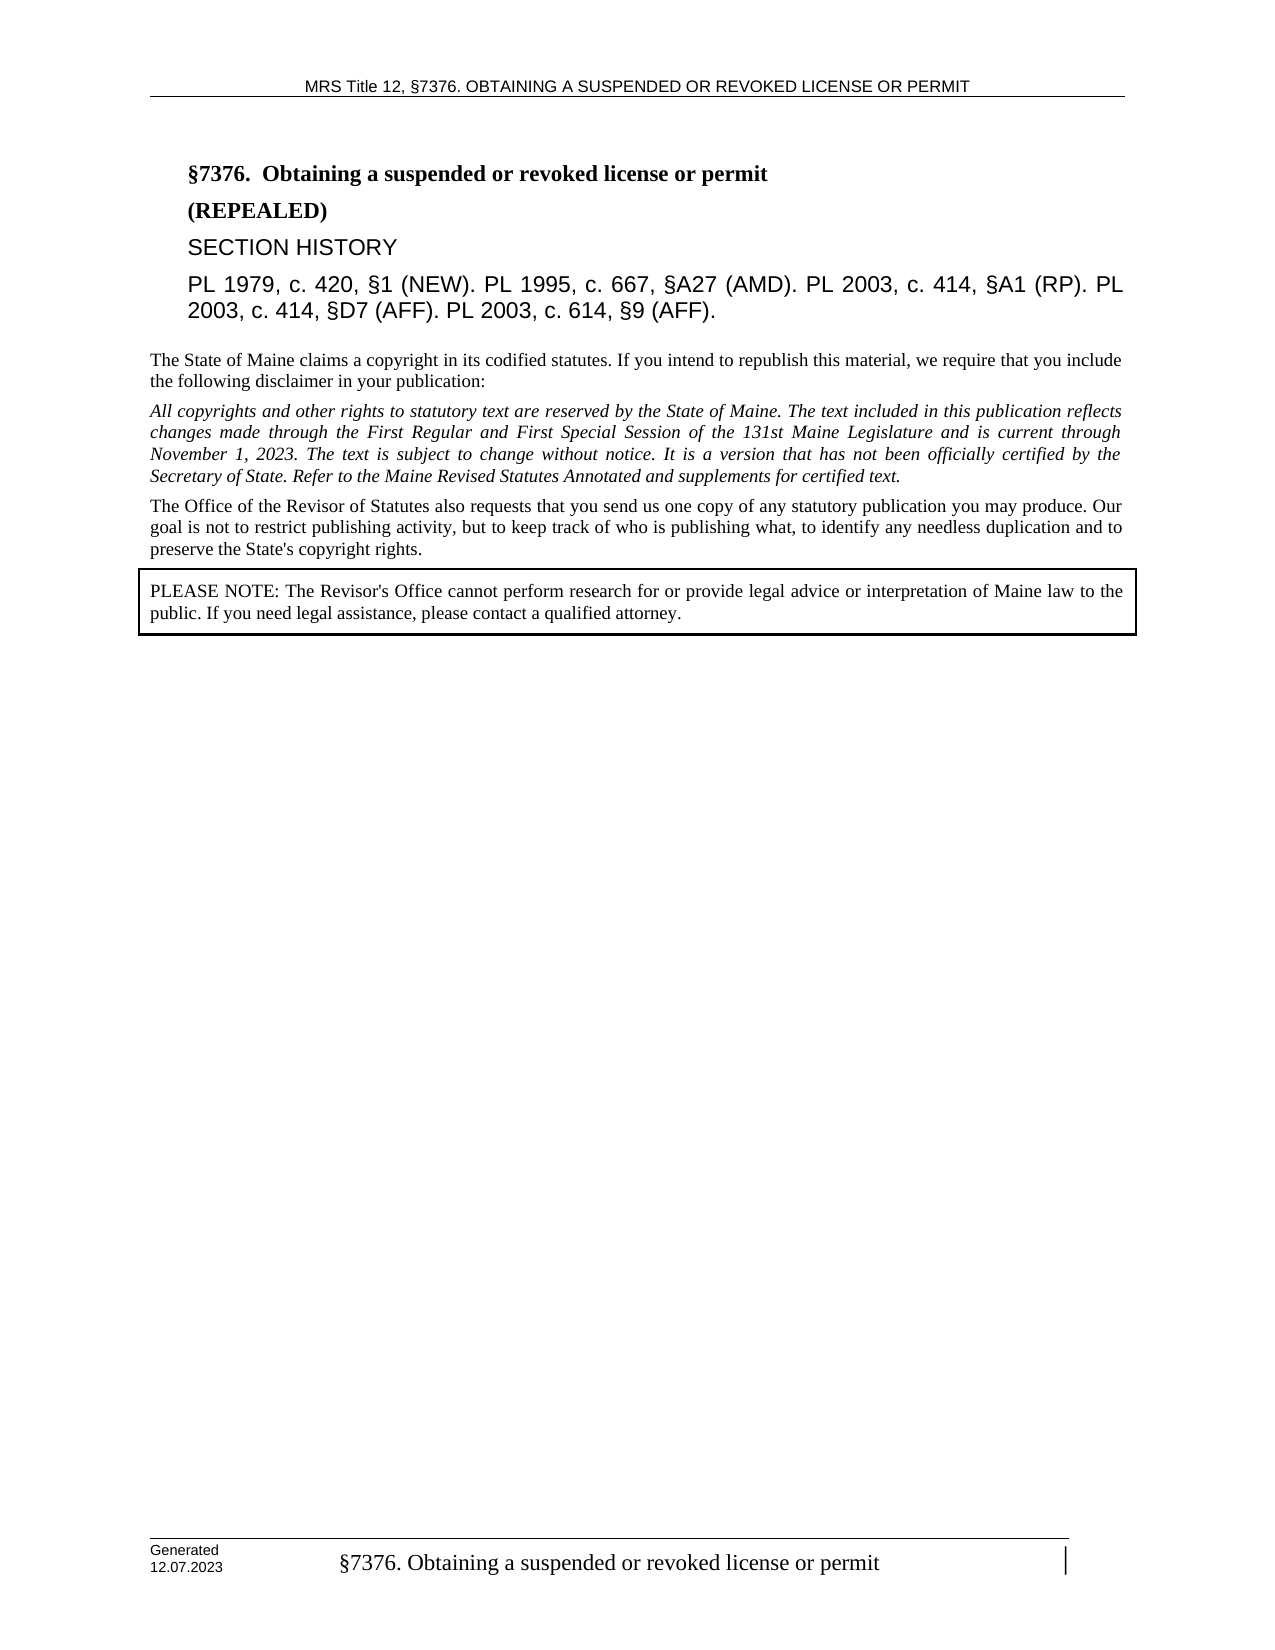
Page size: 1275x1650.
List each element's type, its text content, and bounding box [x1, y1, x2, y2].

text PLEASE NOTE: The Revisor's Office cannot perform research for or provide legal advice or interpretation of Maine law to the public. If you need legal assistance, please contact a qualified attorney. [140, 570, 1135, 633]
text The Office of the Revisor of Statutes also requests that you send us one copy of any statutory publication you may produce. Our goal is not to restrict publishing activity, but to keep track of who is publishing what, to identify any needless duplication and to preserve the State's copyright rights. [150, 494, 1125, 559]
text (REPEALED) [187, 197, 1125, 223]
text §7376. Obtaining a suspended or revoked license or permit [187, 160, 1125, 187]
text All copyrights and other rights to statutory text are reserved by the State of Maine. The text included in this publication reflects changes made through the First Regular and First Special Session of the 131st Maine Legislature and is current through November 1, 2023 . The text is subject to change without notice. It is a version that has not been officially certified by the Secretary of State. Refer to the Maine Revised Statutes Annotated and supplements for certified text. [150, 400, 1125, 486]
text SECTION HISTORY [187, 234, 1125, 260]
text The State of Maine claims a copyright in its codified statutes. If you intend to republish this material, we require that you include the following disclaimer in your publication: [150, 348, 1125, 392]
text PL 1979, c. 420, §1 (NEW). PL 1995, c. 667, §A27 (AMD). PL 2003, c. 414, §A1 (RP). PL 2003, c. 414, §D7 (AFF). PL 2003, c. 614, §9 (AFF). [187, 271, 1125, 323]
